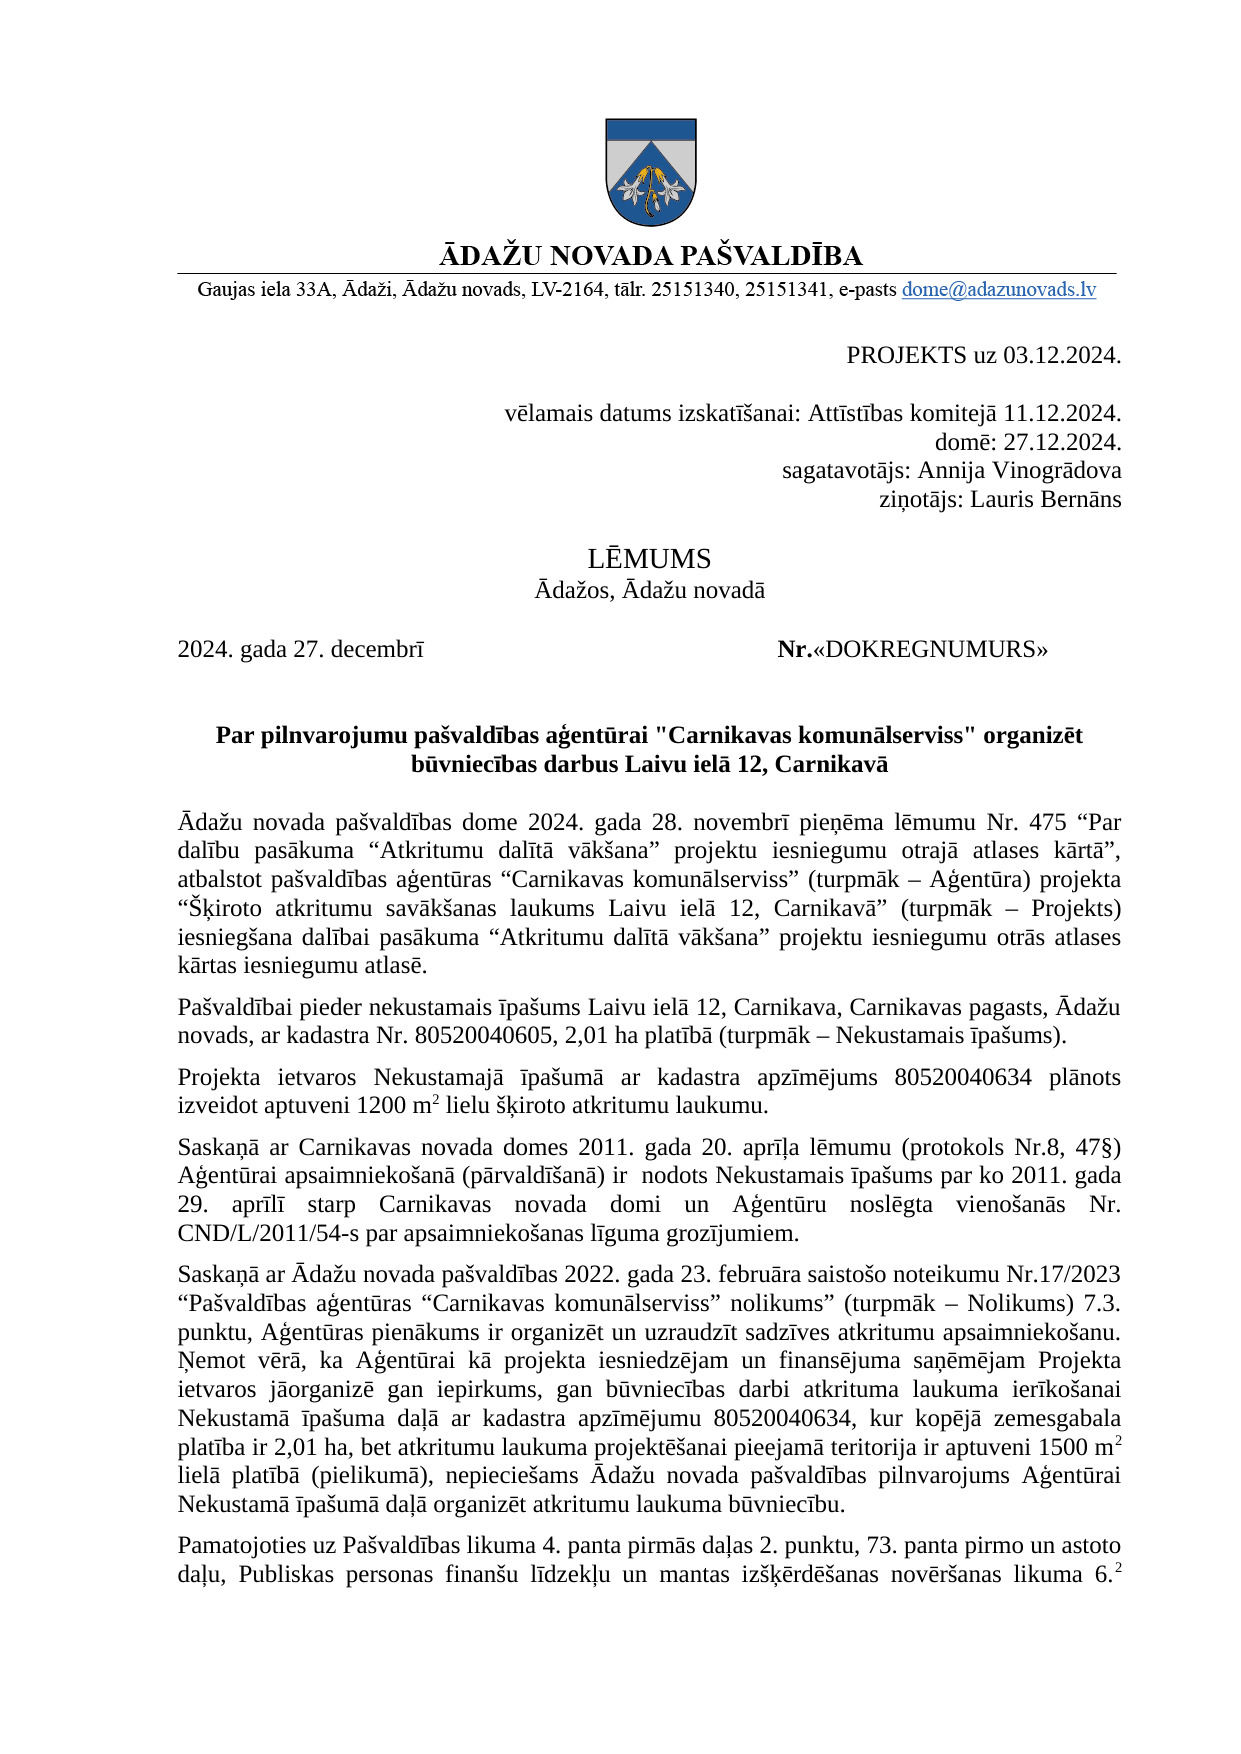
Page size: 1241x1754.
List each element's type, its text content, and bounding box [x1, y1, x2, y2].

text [177, 1531, 1122, 1588]
text vēlamais datums izskatīšanai: Attīstības komitejā 11.12.2024. [177, 398, 1122, 427]
text PROJEKTS uz 03.12.2024. [177, 340, 1122, 369]
text Pašvaldībai pieder nekustamais īpašums Laivu ielā 12, Carnikava, Carnikavas pagasts, Ādažu novads, ar kadastra Nr. 80520040605, 2,01 ha platībā (turpmāk – Nekustamais īpašums). [177, 992, 1122, 1049]
text ziņotājs: Lauris Bernāns [177, 484, 1122, 513]
text Projekta ietvaros Nekustamajā īpašumā ar kadastra apzīmējums 80520040634 plānots izveidot aptuveni 1200 m2 lielu šķiroto atkritumu laukumu. [177, 1062, 1122, 1119]
picture [177, 118, 1117, 310]
text LĒMUMS [177, 542, 1122, 575]
text domē: 27.12.2024. [177, 427, 1122, 455]
text Saskaņā ar Carnikavas novada domes 2011. gada 20. aprīļa lēmumu (protokols Nr.8, 47§) Aģentūrai apsaimniekošanā (pārvaldīšanā) ir nodots Nekustamais īpašums par ko 2011. gada 29. aprīlī starp Carnikavas novada domi un Aģentūru noslēgta vienošanās Nr. CND/L/2011/54-s par apsaimniekošanas līguma grozījumiem. [177, 1132, 1122, 1247]
text Ādažu novada pašvaldības dome 2024. gada 28. novembrī pieņēma lēmumu Nr. 475 “Par dalību pasākuma “Atkritumu dalītā vākšana” projektu iesniegumu otrajā atlases kārtā”, atbalstot pašvaldības aģentūras “Carnikavas komunālserviss” (turpmāk – Aģentūra) projekta “Šķiroto atkritumu savākšanas laukums Laivu ielā 12, Carnikavā” (turpmāk – Projekts) iesniegšana dalībai pasākuma “Atkritumu dalītā vākšana” projektu iesniegumu otrās atlases kārtas iesniegumu atlasē. [177, 807, 1122, 979]
text Saskaņā ar Ādažu novada pašvaldības 2022. gada 23. februāra saistošo noteikumu Nr.17/2023 “Pašvaldības aģentūras “Carnikavas komunālserviss” nolikums” (turpmāk – Nolikums) 7.3. punktu, Aģentūras pienākums ir organizēt un uzraudzīt sadzīves atkritumu apsaimniekošanu. Ņemot vērā, ka Aģentūrai kā projekta iesniedzējam un finansējuma saņēmējam Projekta ietvaros jāorganizē gan iepirkums, gan būvniecības darbi atkrituma laukuma ierīkošanai Nekustamā īpašuma daļā ar kadastra apzīmējumu 80520040634, kur kopējā zemesgabala platība ir 2,01 ha, bet atkritumu laukuma projektēšanai pieejamā teritorija ir aptuveni 1500 m2 lielā platībā (pielikumā), nepieciešams Ādažu novada pašvaldības pilnvarojums Aģentūrai Nekustamā īpašumā daļā organizēt atkritumu laukuma būvniecību. [177, 1259, 1122, 1518]
text 2024. gada 27. decembrī Nr.«DOKREGNUMURS» [177, 634, 1122, 663]
text Par pilnvarojumu pašvaldības aģentūrai "Carnikavas komunālserviss" organizēt būvniecības darbus Laivu ielā 12, Carnikavā [177, 721, 1122, 778]
text sagatavotājs: Annija Vinogrādova [177, 455, 1122, 484]
text Ādažos, Ādažu novadā [177, 575, 1122, 604]
